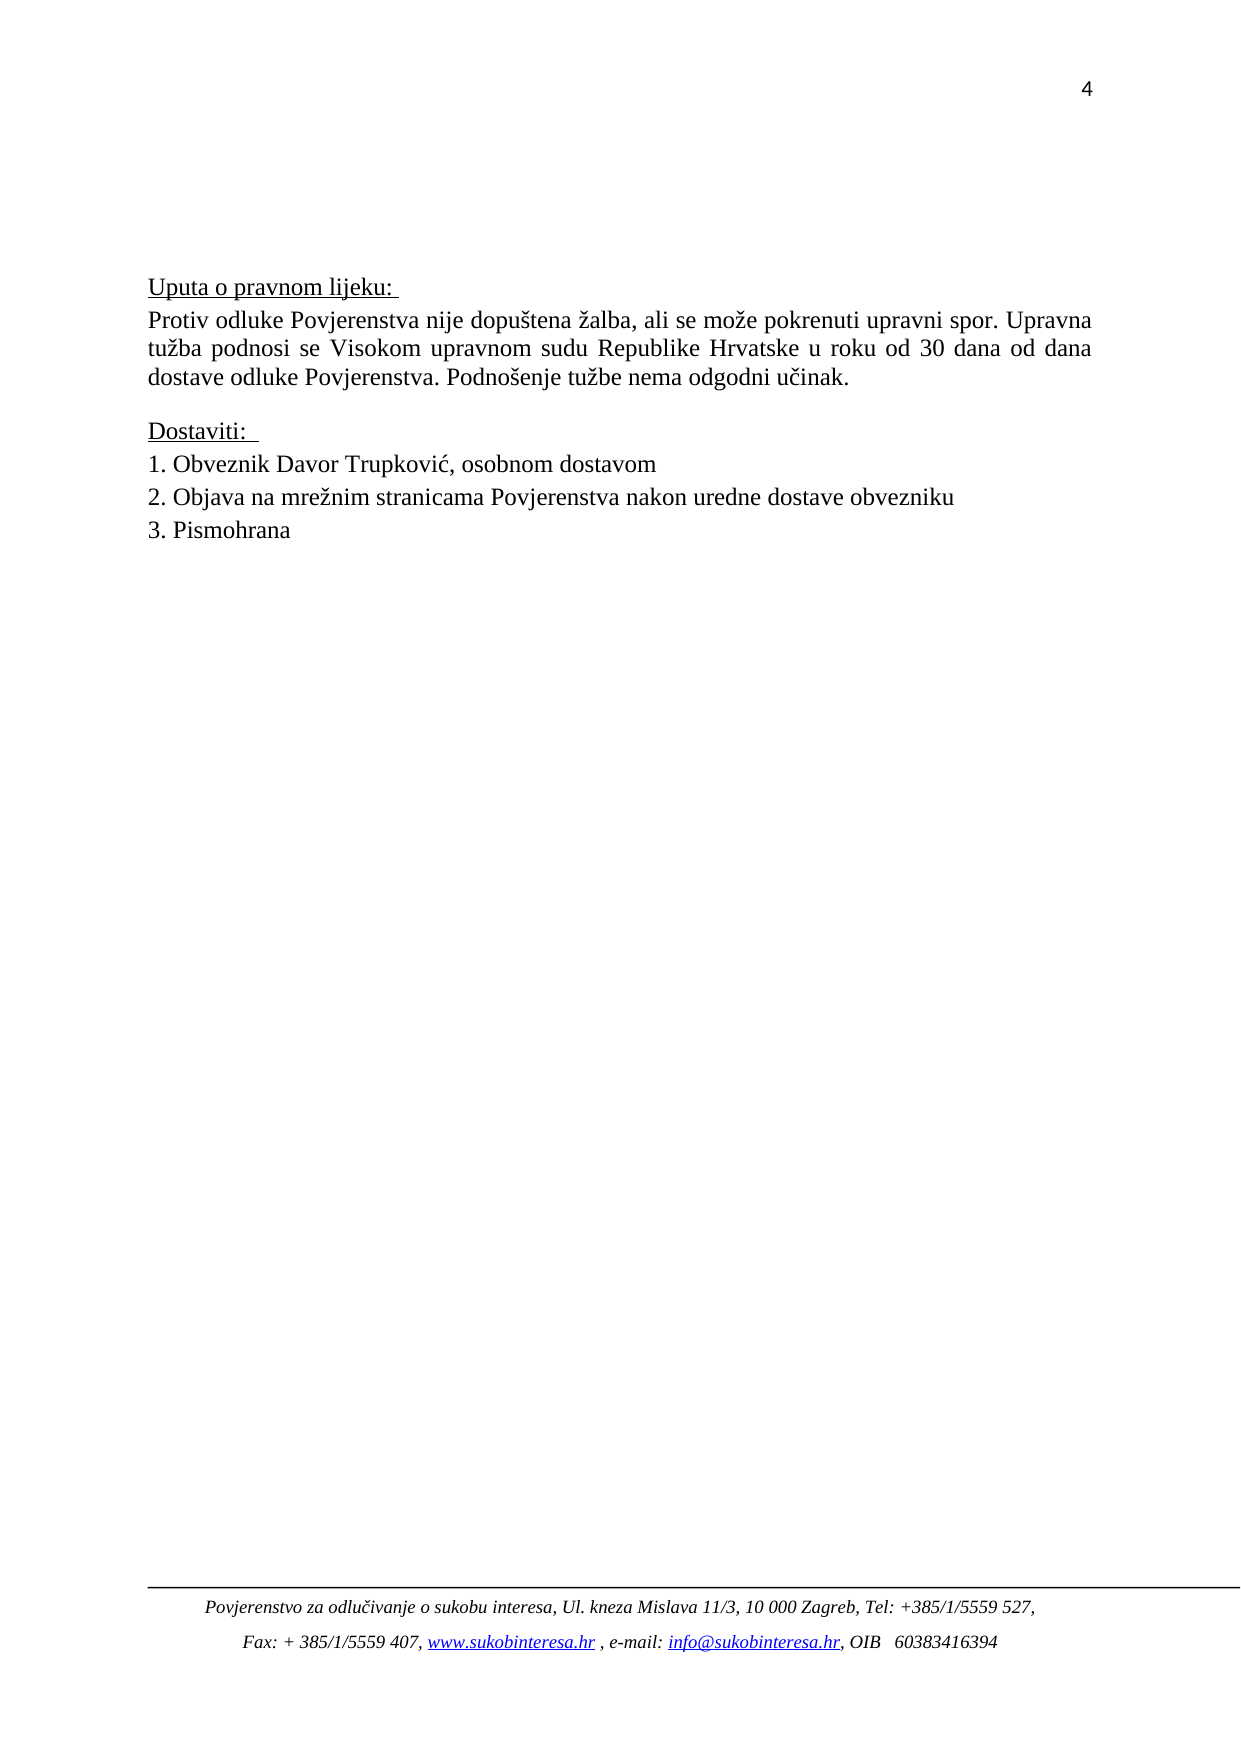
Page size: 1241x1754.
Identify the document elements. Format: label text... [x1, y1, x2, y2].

text 2. Objava na mrežnim stranicama Povjerenstva nakon uredne dostave obvezniku [148, 482, 1092, 511]
text Protiv odluke Povjerenstva nije dopuštena žalba, ali se može pokrenuti upravni spor. Upravna tužba podnosi se Visokom upravnom sudu Republike Hrvatske u roku od 30 dana od dana dostave odluke Povjerenstva. Podnošenje tužbe nema odgodni učinak. [148, 305, 1092, 391]
text Uputa o pravnom lijeku: [148, 272, 1092, 301]
text 1. Obveznik Davor Trupković, osobnom dostavom [148, 449, 1092, 478]
text 3. Pismohrana [148, 515, 1092, 544]
text Dostaviti: [148, 416, 1092, 445]
